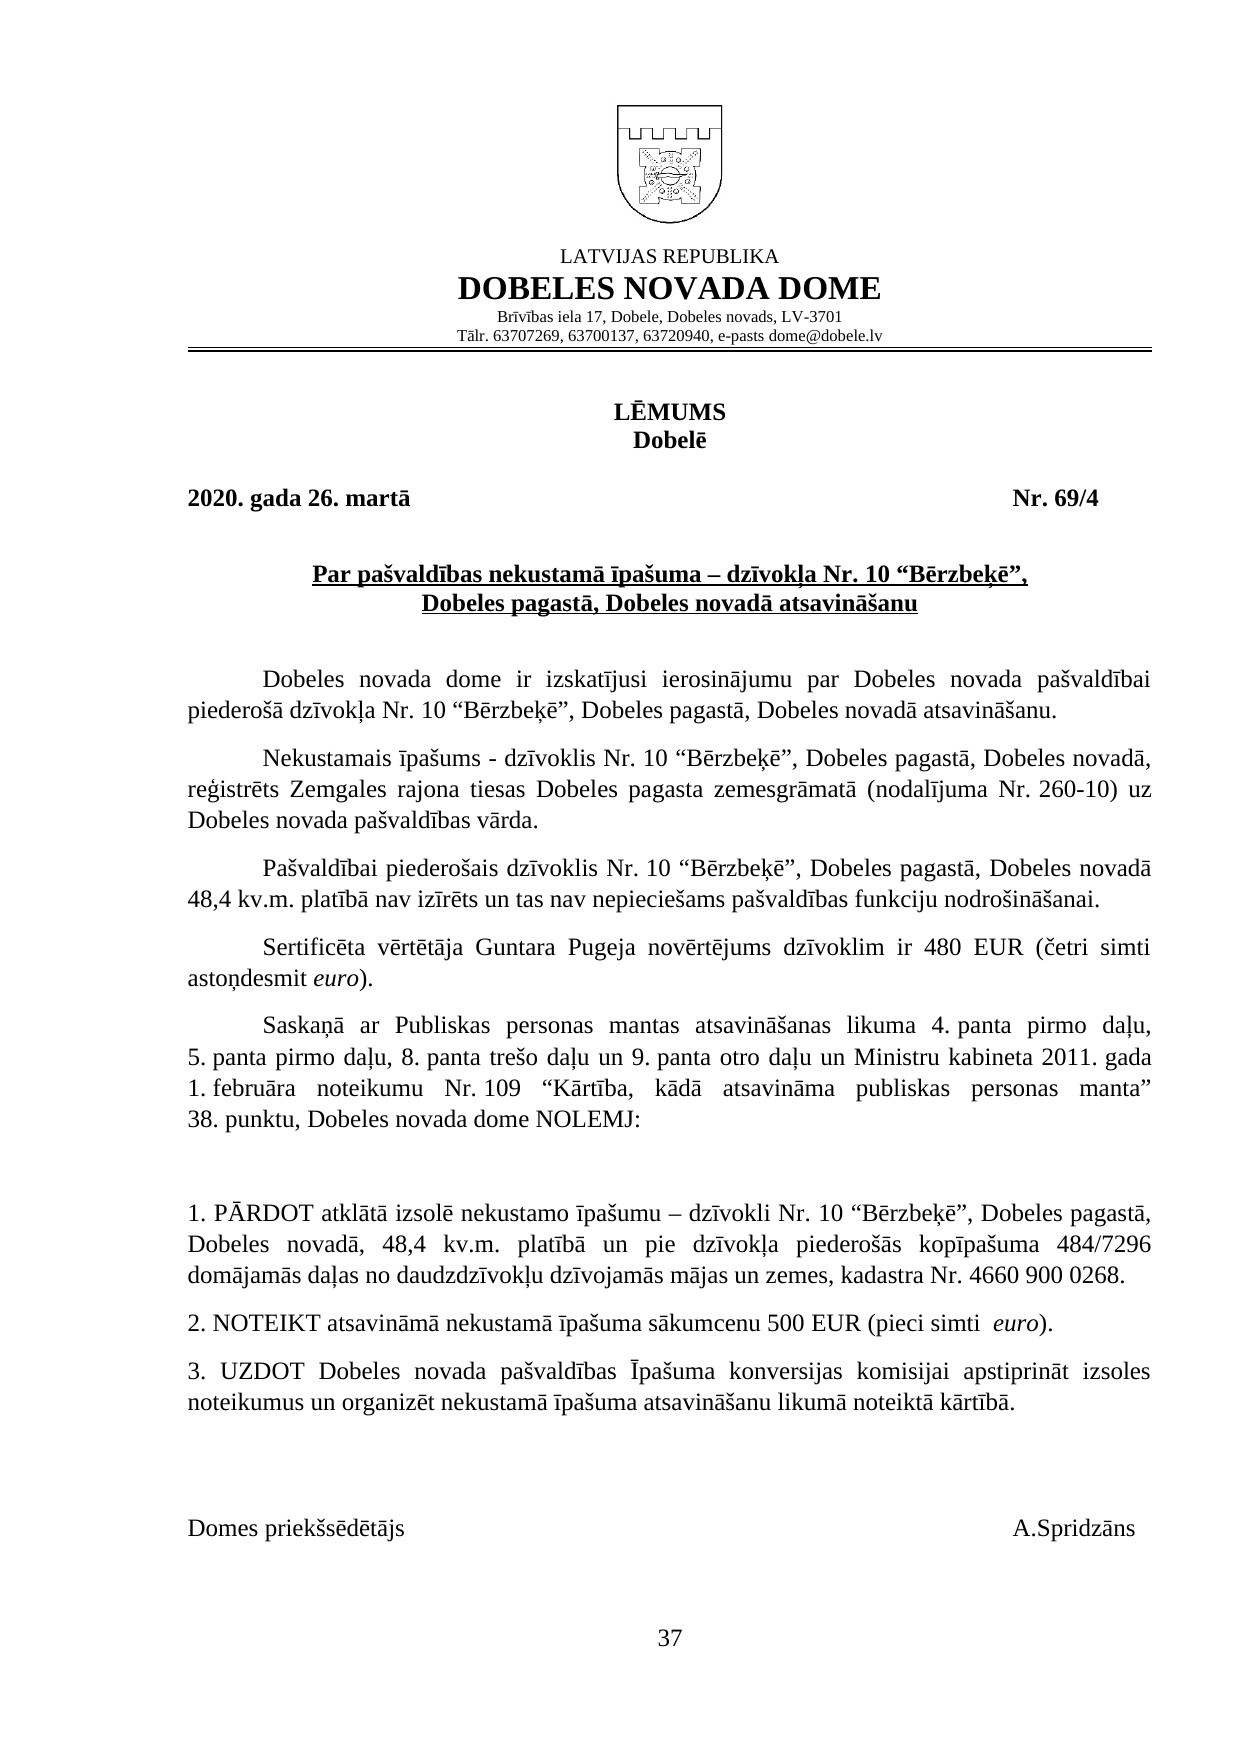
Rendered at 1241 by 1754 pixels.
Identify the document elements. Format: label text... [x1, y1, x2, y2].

text Brīvības iela 17, Dobele, Dobeles novads, LV-3701 [187, 306, 1152, 326]
text Nekustamais īpašums - dzīvoklis Nr. 10 “Bērzbeķē”, Dobeles pagastā, Dobeles novadā, reģistrēts Zemgales rajona tiesas Dobeles pagasta zemesgrāmatā (nodalījuma Nr. 260-10) uz Dobeles novada pašvaldības vārda. [187, 743, 1152, 834]
text Sertificēta vērtētāja Guntara Pugeja novērtējums dzīvoklim ir 480 EUR (četri simti astoņdesmit euro). [187, 932, 1152, 992]
text Dobelē [187, 425, 1152, 454]
text 2. NOTEIKT atsavināmā nekustamā īpašuma sākumcenu 500 EUR (pieci simti euro). [187, 1308, 1152, 1337]
text Dobeles pagastā, Dobeles novadā atsavināšanu [187, 588, 1152, 617]
picture [613, 102, 726, 226]
text Tālr. 63707269, 63700137, 63720940, e-pasts dome@dobele.lv [187, 326, 1152, 352]
text Par pašvaldības nekustamā īpašuma – dzīvokļa Nr. 10 “Bērzbeķē”, [187, 559, 1152, 588]
text 3. UZDOT Dobeles novada pašvaldības Īpašuma konversijas komisijai apstiprināt izsoles noteikumus un organizēt nekustamā īpašuma atsavināšanu likumā noteiktā kārtībā. [187, 1356, 1152, 1416]
text Saskaņā ar Publiskas personas mantas atsavināšanas likuma 4. panta pirmo daļu, 5. panta pirmo daļu, 8. panta trešo daļu un 9. panta otro daļu un Ministru kabineta 2011. gada 1. februāra noteikumu Nr. 109 “Kārtība, kādā atsavināma publiskas personas manta” 38. punktu, Dobeles novada dome NOLEMJ: [187, 1011, 1152, 1132]
text LATVIJAS REPUBLIKA [187, 244, 1152, 268]
text Dobeles novada dome ir izskatījusi ierosinājumu par Dobeles novada pašvaldībai piederošā dzīvokļa Nr. 10 “Bērzbeķē”, Dobeles pagastā, Dobeles novadā atsavināšanu. [187, 664, 1152, 724]
text 1. PĀRDOT atklātā izsolē nekustamo īpašumu – dzīvokli Nr. 10 “Bērzbeķē”, Dobeles pagastā, Dobeles novadā, 48,4 kv.m. platībā un pie dzīvokļa piederošās kopīpašuma 484/7296 domājamās daļas no daudzdzīvokļu dzīvojamās mājas un zemes, kadastra Nr. 4660 900 0268. [187, 1198, 1152, 1289]
text Pašvaldībai piederošais dzīvoklis Nr. 10 “Bērzbeķē”, Dobeles pagastā, Dobeles novadā 48,4 kv.m. platībā nav izīrēts un tas nav nepieciešams pašvaldības funkciju nodrošināšanai. [187, 853, 1152, 913]
text DOBELES NOVADA DOME [187, 268, 1152, 306]
text Domes priekšsēdētājs A.Spridzāns [187, 1513, 1224, 1542]
text 2020. gada 26. martā Nr. 69/4 [187, 483, 1152, 512]
text LĒMUMS [187, 397, 1152, 425]
